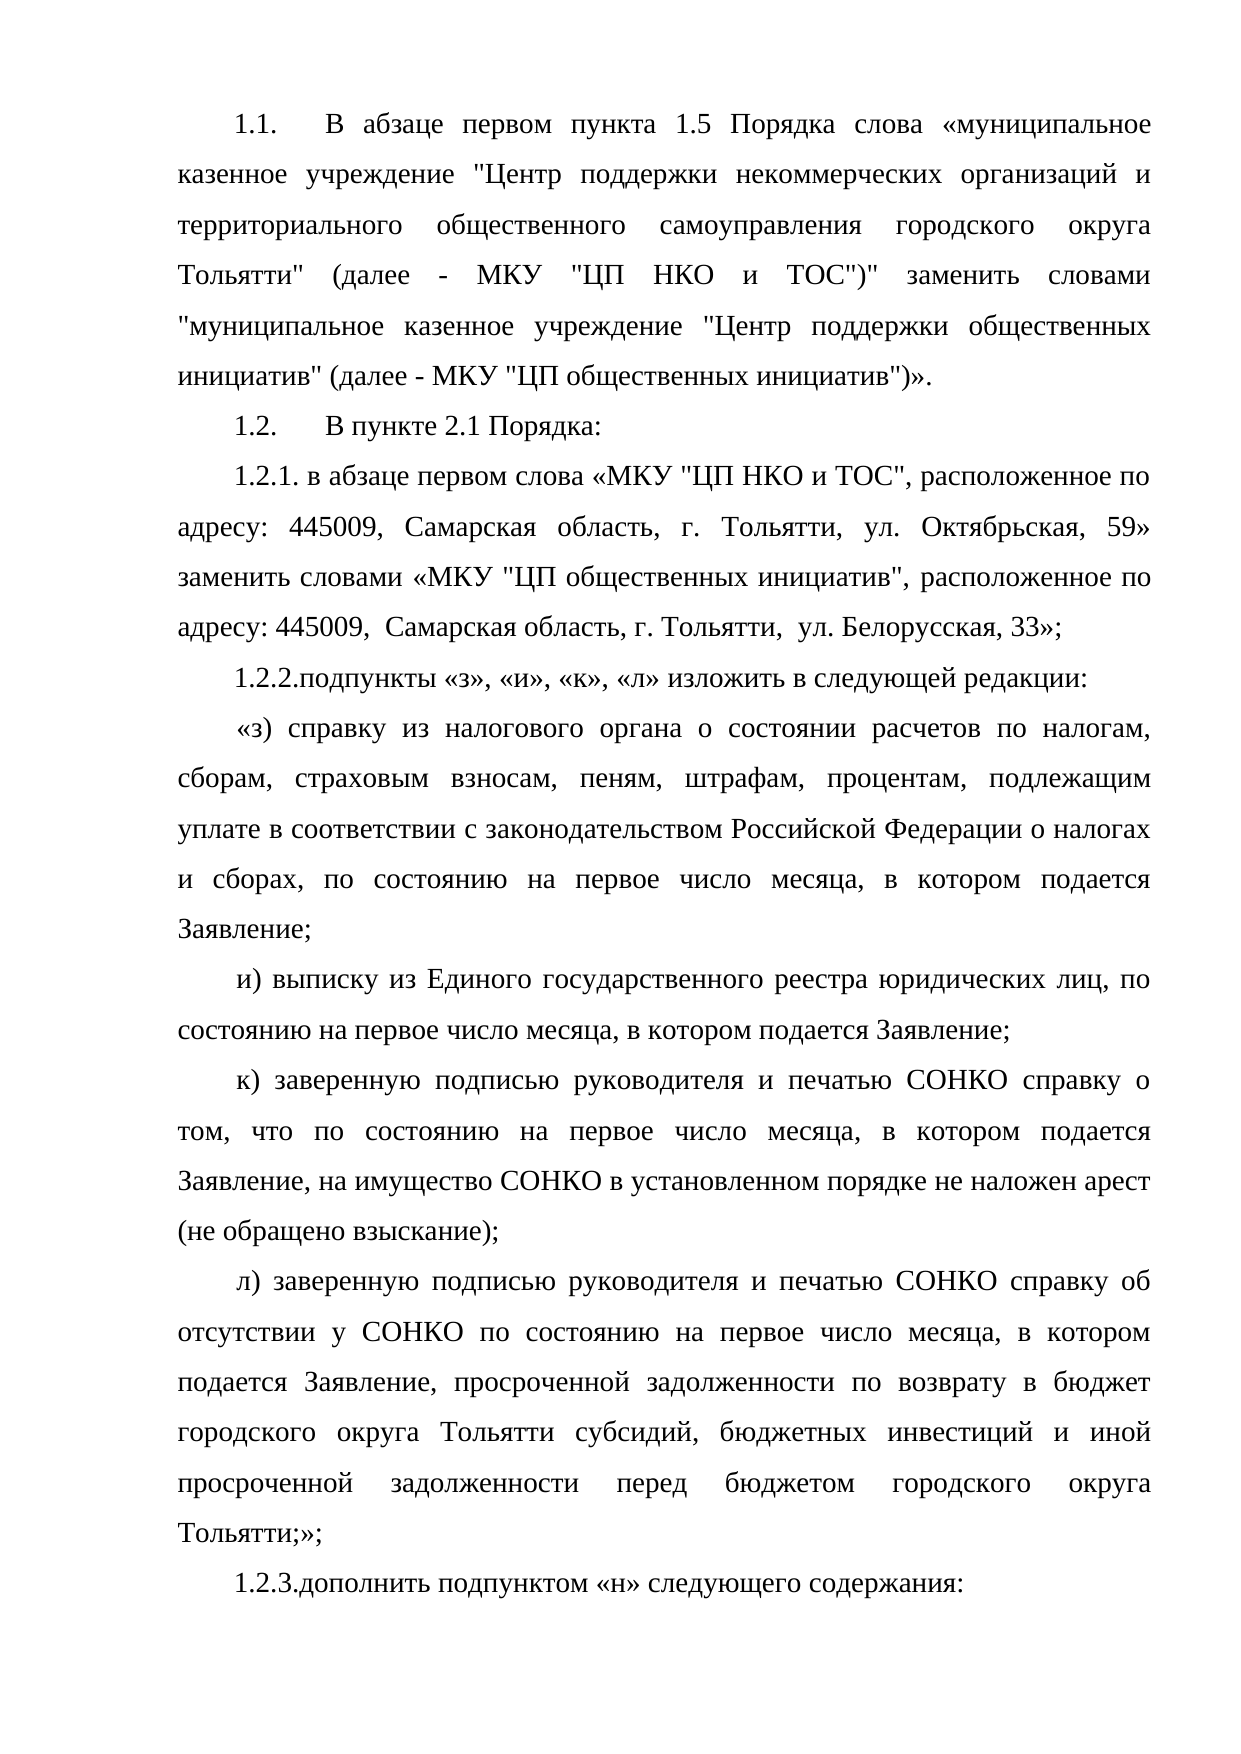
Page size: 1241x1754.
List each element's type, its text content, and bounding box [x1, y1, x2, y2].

list В абзаце первом пункта 1.5 Порядка слова «муниципальное казенное учреждение "Центр поддержки некоммерческих организаций и территориального общественного самоуправления городского округа Тольятти" (далее - МКУ "ЦП НКО и ТОС")" заменить словами "муниципальное казенное учреждение "Центр поддержки общественных инициатив" (далее - МКУ "ЦП общественных инициатив")». [177, 106, 1152, 391]
list 1.2.1. в абзаце первом слова «МКУ "ЦП НКО и ТОС", расположенное по адресу: 445009, Самарская область, г. Тольятти, ул. Октябрьская, 59» заменить словами «МКУ "ЦП общественных инициатив", расположенное по адресу: 445009, Самарская область, г. Тольятти, ул. Белорусская, 33»; [177, 458, 1152, 643]
text л) заверенную подписью руководителя и печатью СОНКО справку об отсутствии у СОНКО по состоянию на первое число месяца, в котором подается Заявление, просроченной задолженности по возврату в бюджет городского округа Тольятти субсидий, бюджетных инвестиций и иной просроченной задолженности перед бюджетом городского округа Тольятти;»; [177, 1263, 1152, 1549]
text 1.2.3.дополнить подпунктом «н» следующего содержания: [233, 1565, 1152, 1599]
text к) заверенную подписью руководителя и печатью СОНКО справку о том, что по состоянию на первое число месяца, в котором подается Заявление, на имущество СОНКО в установленном порядке не наложен арест (не обращено взыскание); [177, 1062, 1152, 1247]
text 1.2.2.подпункты «з», «и», «к», «л» изложить в следующей редакции: [233, 660, 1152, 693]
text и) выписку из Единого государственного реестра юридических лиц, по состоянию на первое число месяца, в котором подается Заявление; [177, 962, 1152, 1046]
list В пункте 2.1 Порядка: [177, 408, 1152, 442]
text «з) справку из налогового органа о состоянии расчетов по налогам, сборам, страховым взносам, пеням, штрафам, процентам, подлежащим уплате в соответствии с законодательством Российской Федерации о налогах и сборах, по состоянию на первое число месяца, в котором подается Заявление; [177, 710, 1152, 945]
